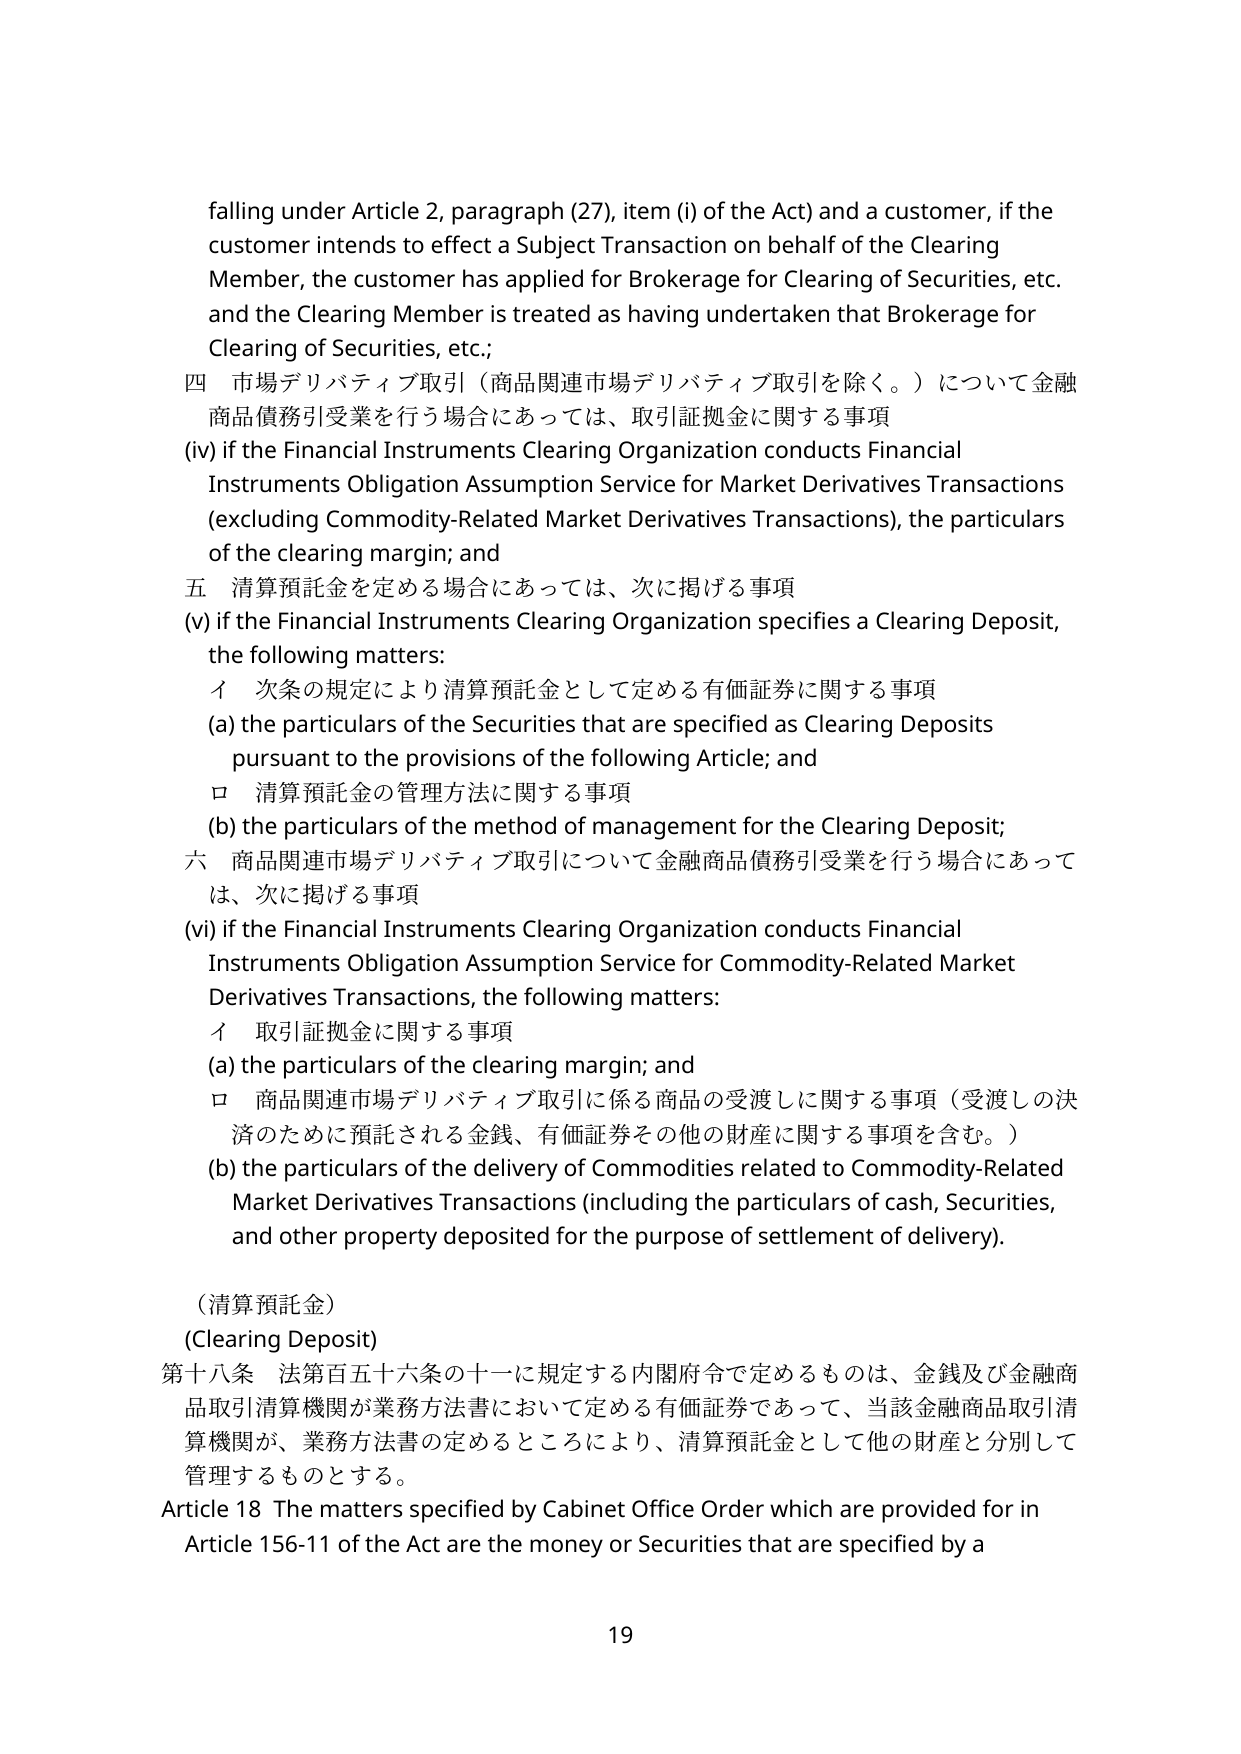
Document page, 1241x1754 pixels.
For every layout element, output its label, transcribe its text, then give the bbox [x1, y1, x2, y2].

text (v) if the Financial Instruments Clearing Organization specifies a Clearing Deposit, the following matters: [184, 604, 1079, 672]
text ロ 清算預託金の管理方法に関する事項 [207, 774, 1079, 809]
text (a) the particulars of the clearing margin; and [207, 1048, 1079, 1082]
text 第十八条 法第百五十六条の十一に規定する内閣府令で定めるものは、金銭及び金融商品取引清算機関が業務方法書において定める有価証券であって、当該金融商品取引清算機関が、業務方法書の定めるところにより、清算預託金として他の財産と分別して管理するものとする。 [161, 1355, 1079, 1492]
text 六 商品関連市場デリバティブ取引について金融商品債務引受業を行う場合にあっては、次に掲げる事項 [184, 843, 1079, 911]
text (b) the particulars of the method of management for the Clearing Deposit; [207, 809, 1079, 843]
text イ 取引証拠金に関する事項 [207, 1014, 1079, 1048]
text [184, 194, 1079, 364]
text (Clearing Deposit) [184, 1321, 1079, 1355]
text (b) the particulars of the delivery of Commodities related to Commodity-Related Market Derivatives Transactions (including the particulars of cash, Securities, and other property deposited for the purpose of settlement of delivery). [207, 1150, 1079, 1253]
text ロ 商品関連市場デリバティブ取引に係る商品の受渡しに関する事項（受渡しの決済のために預託される金銭、有価証券その他の財産に関する事項を含む。） [207, 1082, 1079, 1150]
text イ 次条の規定により清算預託金として定める有価証券に関する事項 [207, 672, 1079, 706]
text 四 市場デリバティブ取引（商品関連市場デリバティブ取引を除く。）について金融商品債務引受業を行う場合にあっては、取引証拠金に関する事項 [184, 364, 1079, 433]
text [161, 1492, 1079, 1560]
text (a) the particulars of the Securities that are specified as Clearing Deposits pursuant to the provisions of the following Article; and [207, 706, 1079, 774]
text (vi) if the Financial Instruments Clearing Organization conducts Financial Instruments Obligation Assumption Service for Commodity-Related Market Derivatives Transactions, the following matters: [184, 911, 1079, 1014]
text (iv) if the Financial Instruments Clearing Organization conducts Financial Instruments Obligation Assumption Service for Market Derivatives Transactions (excluding Commodity-Related Market Derivatives Transactions), the particulars of the clearing margin; and [184, 433, 1079, 569]
text 五 清算預託金を定める場合にあっては、次に掲げる事項 [184, 569, 1079, 604]
text （清算預託金） [184, 1287, 1079, 1321]
